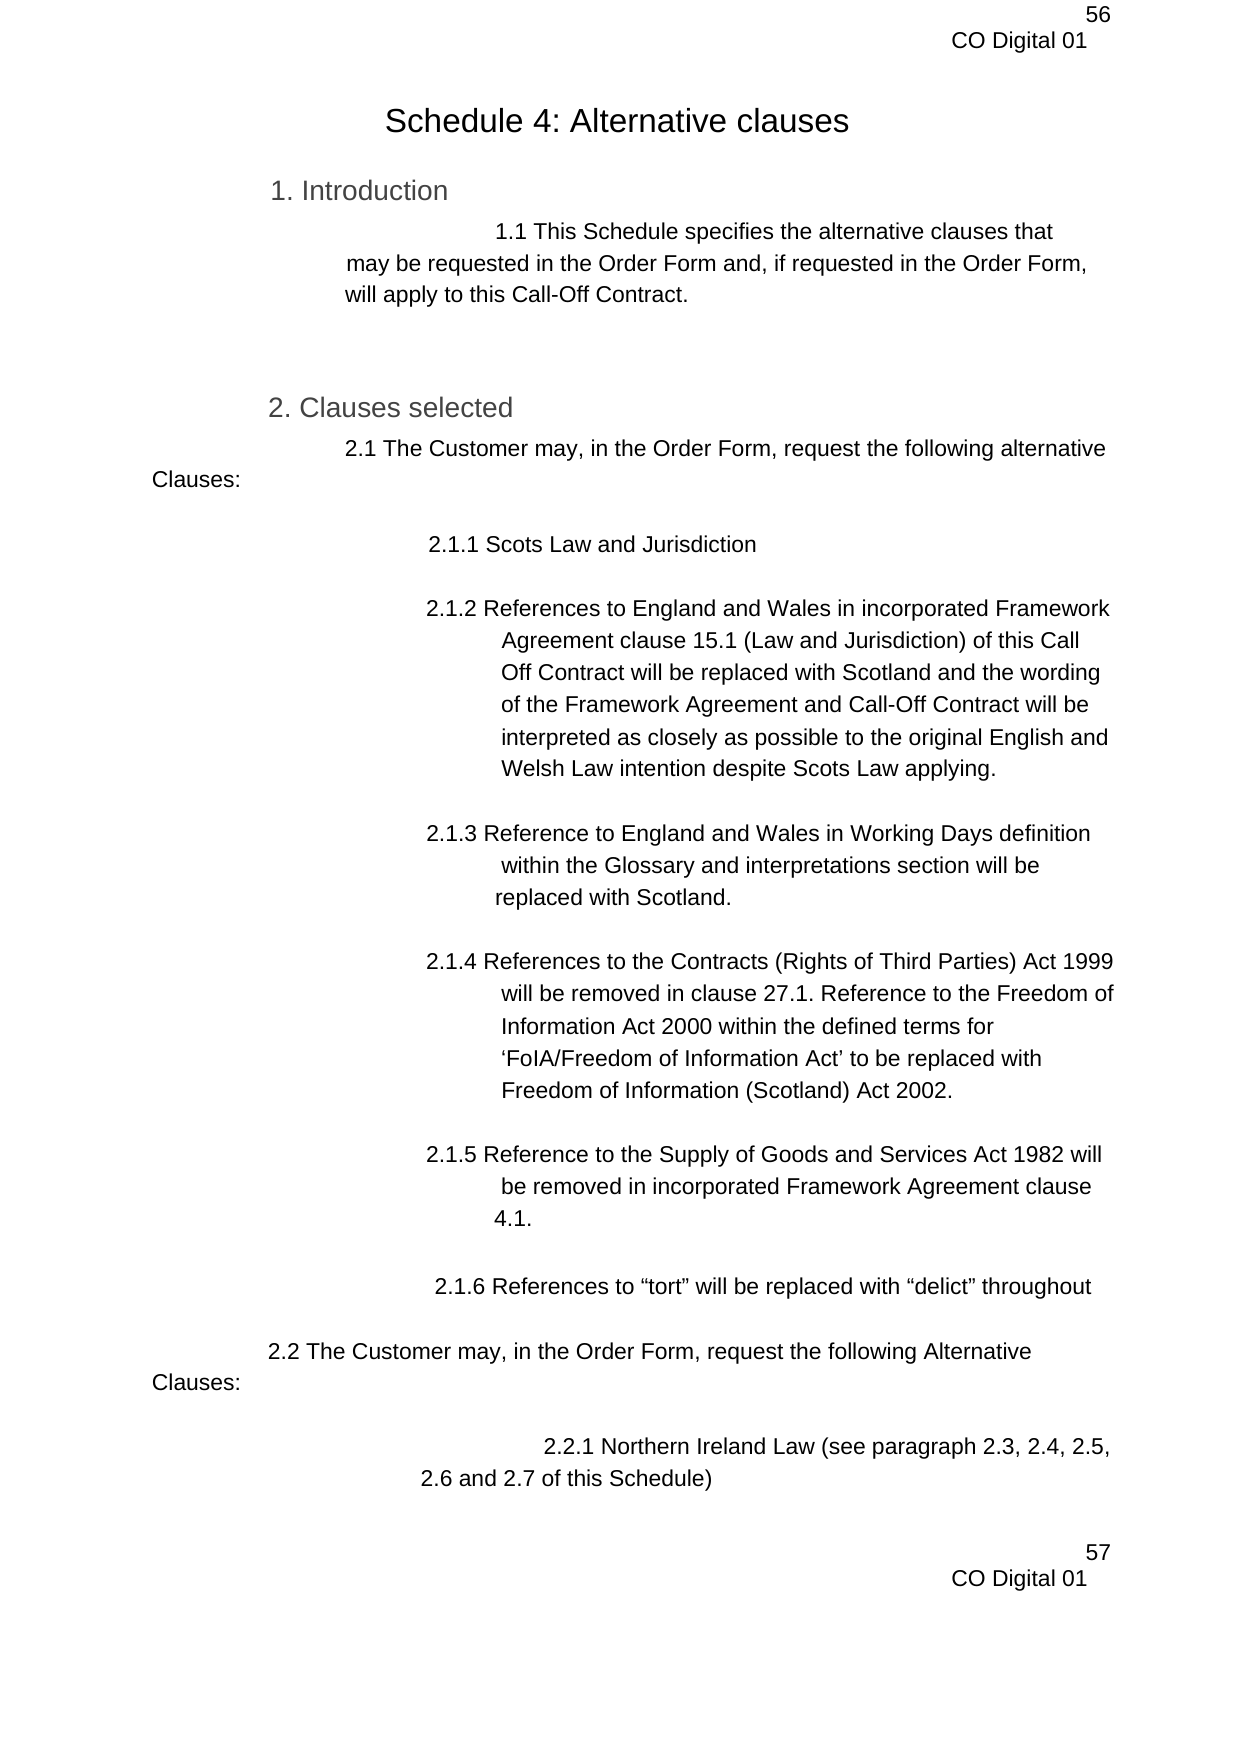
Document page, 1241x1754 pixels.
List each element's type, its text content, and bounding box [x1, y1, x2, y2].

text 56 [127, 1, 1111, 27]
text 2. Clauses selected [268, 391, 1187, 423]
text Welsh Law intention despite Scots Law applying. [127, 755, 996, 782]
text may be requested in the Order Form and, if requested in the Order Form, will apply to this Call-Off Contract. [345, 250, 1093, 307]
text 4.1. [494, 1205, 1187, 1232]
text 2.1.6 References to “tort” will be replaced with “delict” throughout [127, 1273, 1091, 1299]
text 2.1.2 References to England and Wales in incorporated Framework [127, 595, 1110, 621]
text Schedule 4: Alternative clauses [384, 101, 1187, 139]
text 2.1.1 Scots Law and Jurisdiction [428, 531, 1187, 557]
text 2.1 The Customer may, in the Order Form, request the following alternative Clauses: [152, 435, 1118, 492]
text 2.2.1 Northern Ireland Law (see paragraph 2.3, 2.4, 2.5, [127, 1433, 1110, 1460]
text 57 [127, 1539, 1111, 1565]
text CO Digital 01 [127, 27, 1087, 53]
text Freedom of Information (Scotland) Act 2002. [127, 1077, 953, 1103]
text 2.1.3 Reference to England and Wales in Working Days definition [127, 820, 1091, 846]
text Information Act 2000 within the defined terms for [127, 1013, 994, 1039]
text Agreement clause 15.1 (Law and Jurisdiction) of this Call [127, 627, 1079, 653]
text 2.1.5 Reference to the Supply of Goods and Services Act 1982 will [127, 1141, 1102, 1168]
text interpreted as closely as possible to the original English and [127, 723, 1108, 750]
text be removed in incorporated Framework Agreement clause [127, 1173, 1092, 1199]
text CO Digital 01 [127, 1565, 1087, 1591]
text 2.1.4 References to the Contracts (Rights of Third Parties) Act 1999 [127, 948, 1114, 975]
text 1.1 This Schedule specifies the alternative clauses that [127, 218, 1053, 244]
text will be removed in clause 27.1. Reference to the Freedom of [127, 980, 1114, 1007]
text 2.2 The Customer may, in the Order Form, request the following Alternative Clauses: [152, 1338, 1118, 1395]
text 2.6 and 2.7 of this Schedule) [420, 1465, 1187, 1492]
text 1. Introduction [270, 174, 1187, 207]
text replaced with Scotland. [495, 884, 1187, 910]
text ‘FoIA/Freedom of Information Act’ to be replaced with [127, 1045, 1042, 1071]
text of the Framework Agreement and Call-Off Contract will be [127, 691, 1089, 718]
text Off Contract will be replaced with Scotland and the wording [127, 659, 1101, 685]
text within the Glossary and interpretations section will be [127, 852, 1040, 878]
